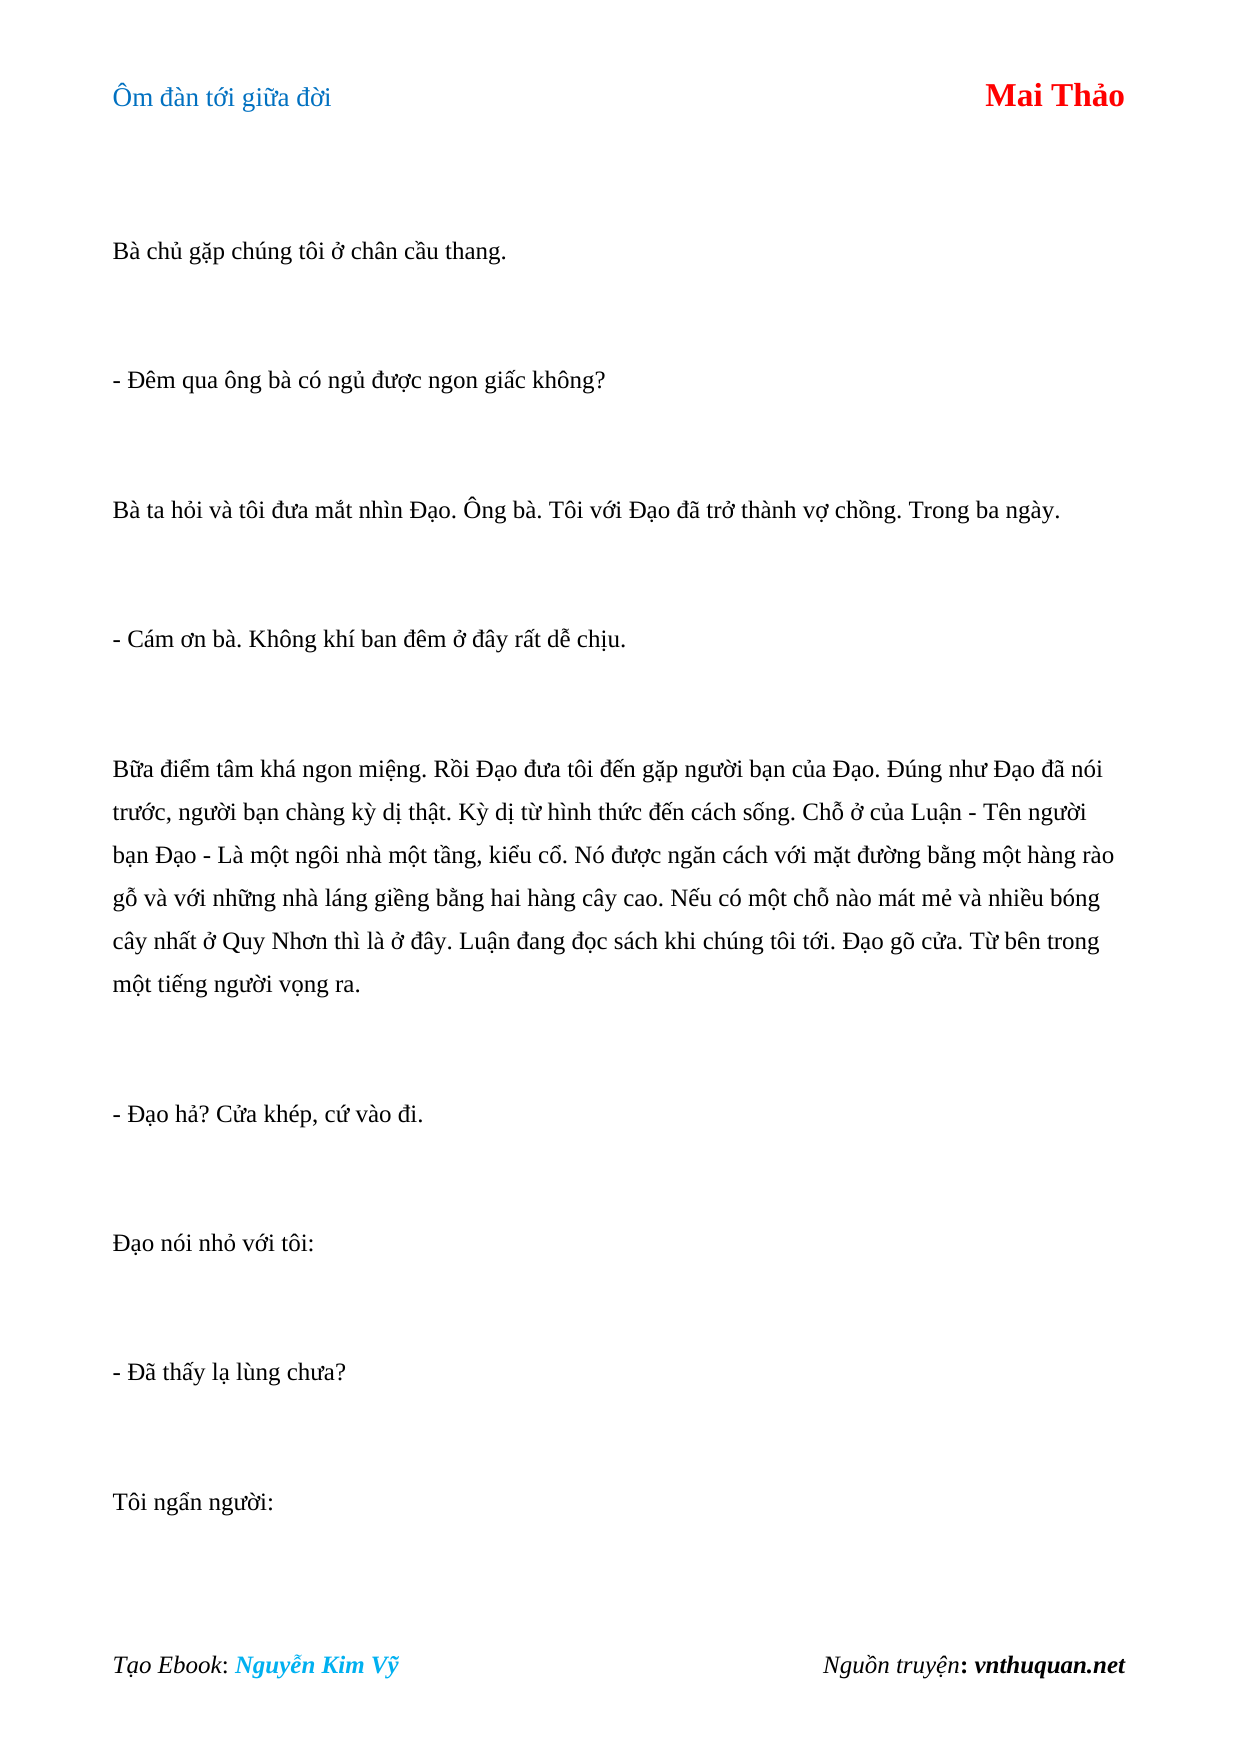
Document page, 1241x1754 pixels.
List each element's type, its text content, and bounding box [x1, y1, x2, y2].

text Bà ta hỏi và tôi đưa mắt nhìn Đạo. Ông bà. Tôi với Đạo đã trở thành vợ chồng. Trong ba ngày. [112, 495, 1128, 524]
text Bữa điểm tâm khá ngon miệng. Rồi Đạo đưa tôi đến gặp người bạn của Đạo. Đúng như Đạo đã nói trước, người bạn chàng kỳ dị thật. Kỳ dị từ hình thức đến cách sống. Chỗ ở của Luận - Tên người bạn Đạo - Là một ngôi nhà một tầng, kiểu cổ. Nó được ngăn cách với mặt đường bằng một hàng rào gỗ và với những nhà láng giềng bằng hai hàng cây cao. Nếu có một chỗ nào mát mẻ và nhiều bóng cây nhất ở Quy Nhơn thì là ở đây. Luận đang đọc sách khi chúng tôi tới. Đạo gõ cửa. Từ bên trong một tiếng người vọng ra. [112, 754, 1128, 998]
text - Đêm qua ông bà có ngủ được ngon giấc không? [112, 366, 1128, 394]
text - Đạo hả? Cửa khép, cứ vào đi. [112, 1099, 1128, 1127]
text - Đã thấy lạ lùng chưa? [112, 1357, 1128, 1386]
text Tôi ngẩn người: [112, 1487, 1128, 1516]
text Đạo nói nhỏ với tôi: [112, 1228, 1128, 1257]
text Bà chủ gặp chúng tôi ở chân cầu thang. [112, 236, 1128, 265]
text - Cám ơn bà. Không khí ban đêm ở đây rất dễ chịu. [112, 624, 1128, 653]
